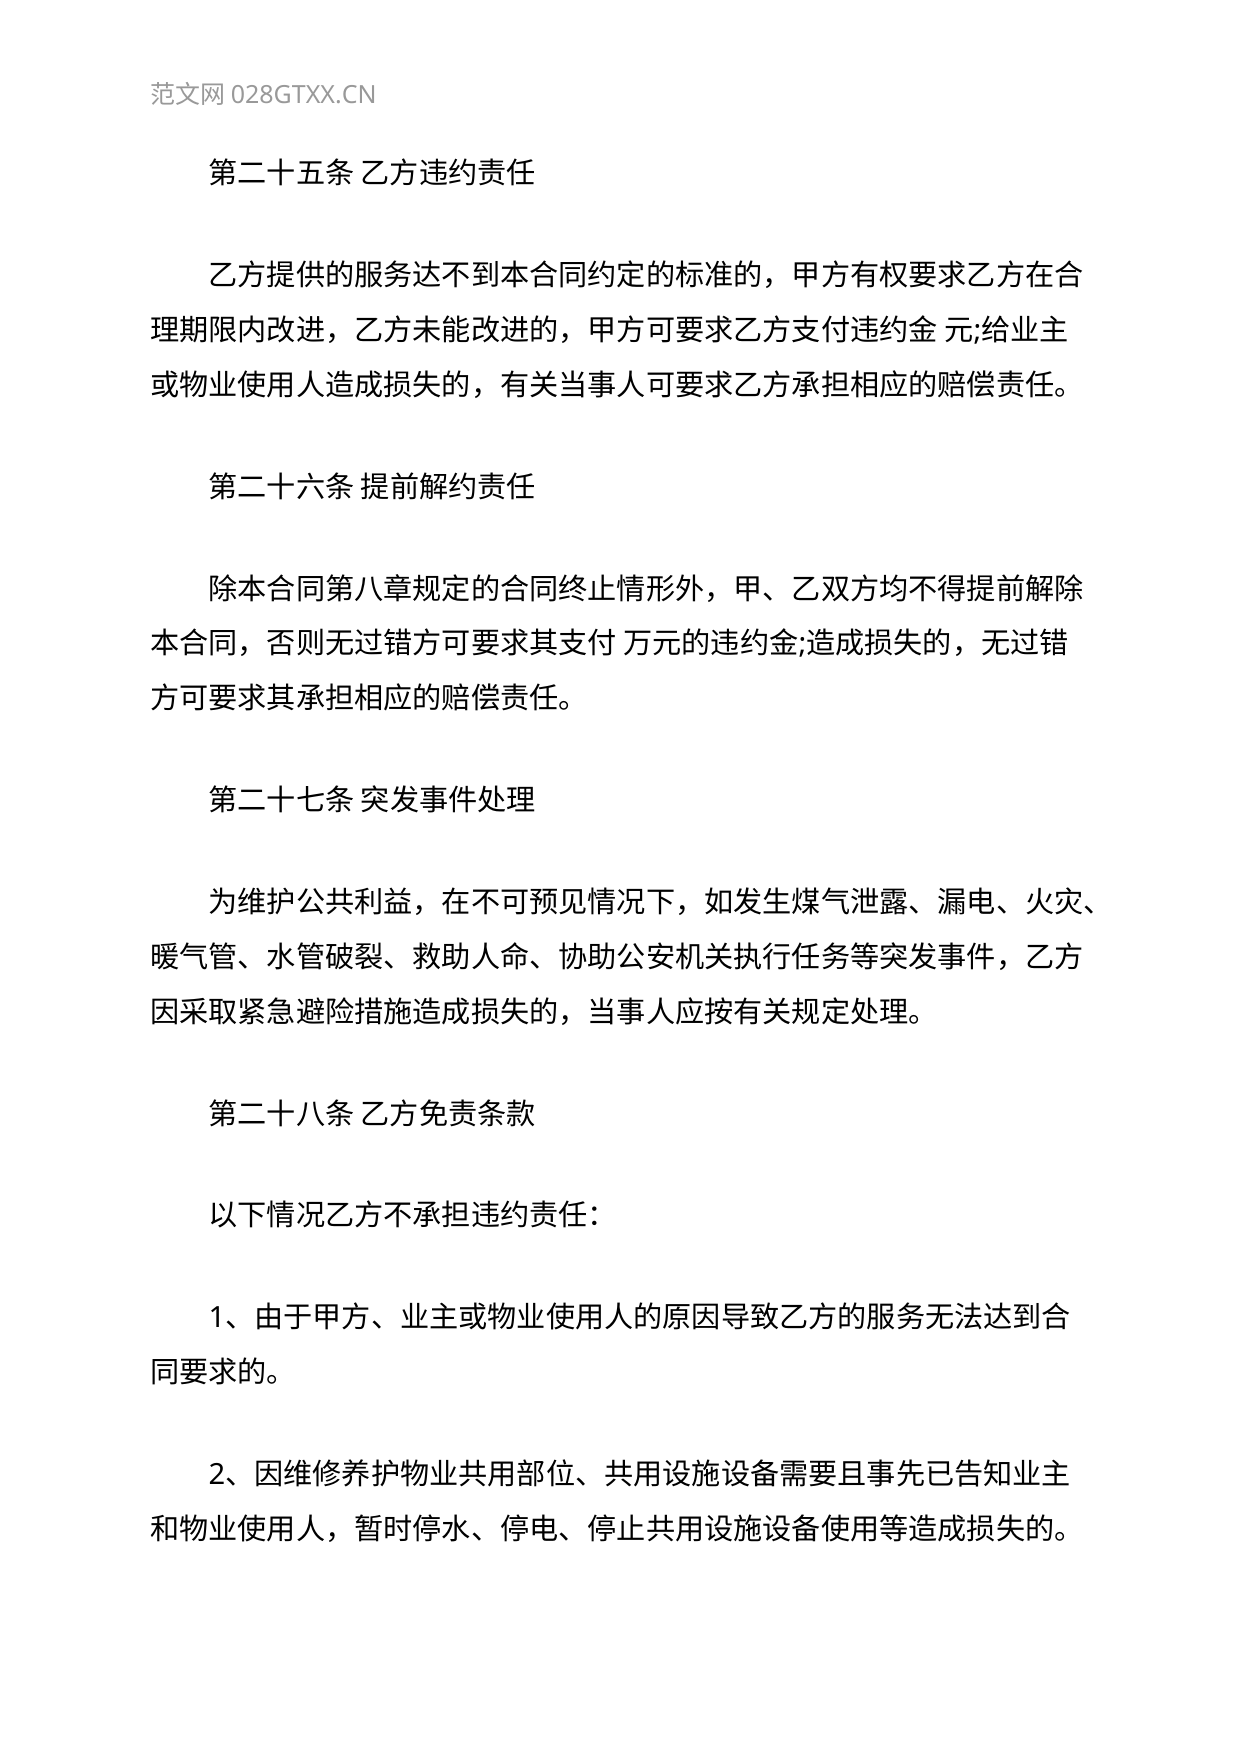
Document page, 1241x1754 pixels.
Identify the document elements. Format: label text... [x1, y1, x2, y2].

text 第二十七条 突发事件处理 [150, 777, 1090, 819]
text 第二十五条 乙方违约责任 [150, 150, 1090, 192]
text 第二十六条 提前解约责任 [150, 463, 1090, 506]
text 为维护公共利益，在不可预见情况下，如发生煤气泄露、漏电、火灾、暖气管、水管破裂、救助人命、协助公安机关执行任务等突发事件，乙方因采取紧急避险措施造成损失的，当事人应按有关规定处理。 [150, 879, 1090, 1031]
text 以下情况乙方不承担违约责任： [150, 1192, 1090, 1234]
text 2、因维修养护物业共用部位、共用设施设备需要且事先已告知业主和物业使用人，暂时停水、停电、停止共用设施设备使用等造成损失的。 [150, 1451, 1090, 1548]
text 1、由于甲方、业主或物业使用人的原因导致乙方的服务无法达到合同要求的。 [150, 1294, 1090, 1391]
text 除本合同第八章规定的合同终止情形外，甲、乙双方均不得提前解除本合同，否则无过错方可要求其支付 万元的违约金;造成损失的，无过错方可要求其承担相应的赔偿责任。 [150, 565, 1090, 717]
text 第二十八条 乙方免责条款 [150, 1090, 1090, 1132]
text 乙方提供的服务达不到本合同约定的标准的，甲方有权要求乙方在合理期限内改进，乙方未能改进的，甲方可要求乙方支付违约金 元;给业主或物业使用人造成损失的，有关当事人可要求乙方承担相应的赔偿责任。 [150, 252, 1090, 404]
